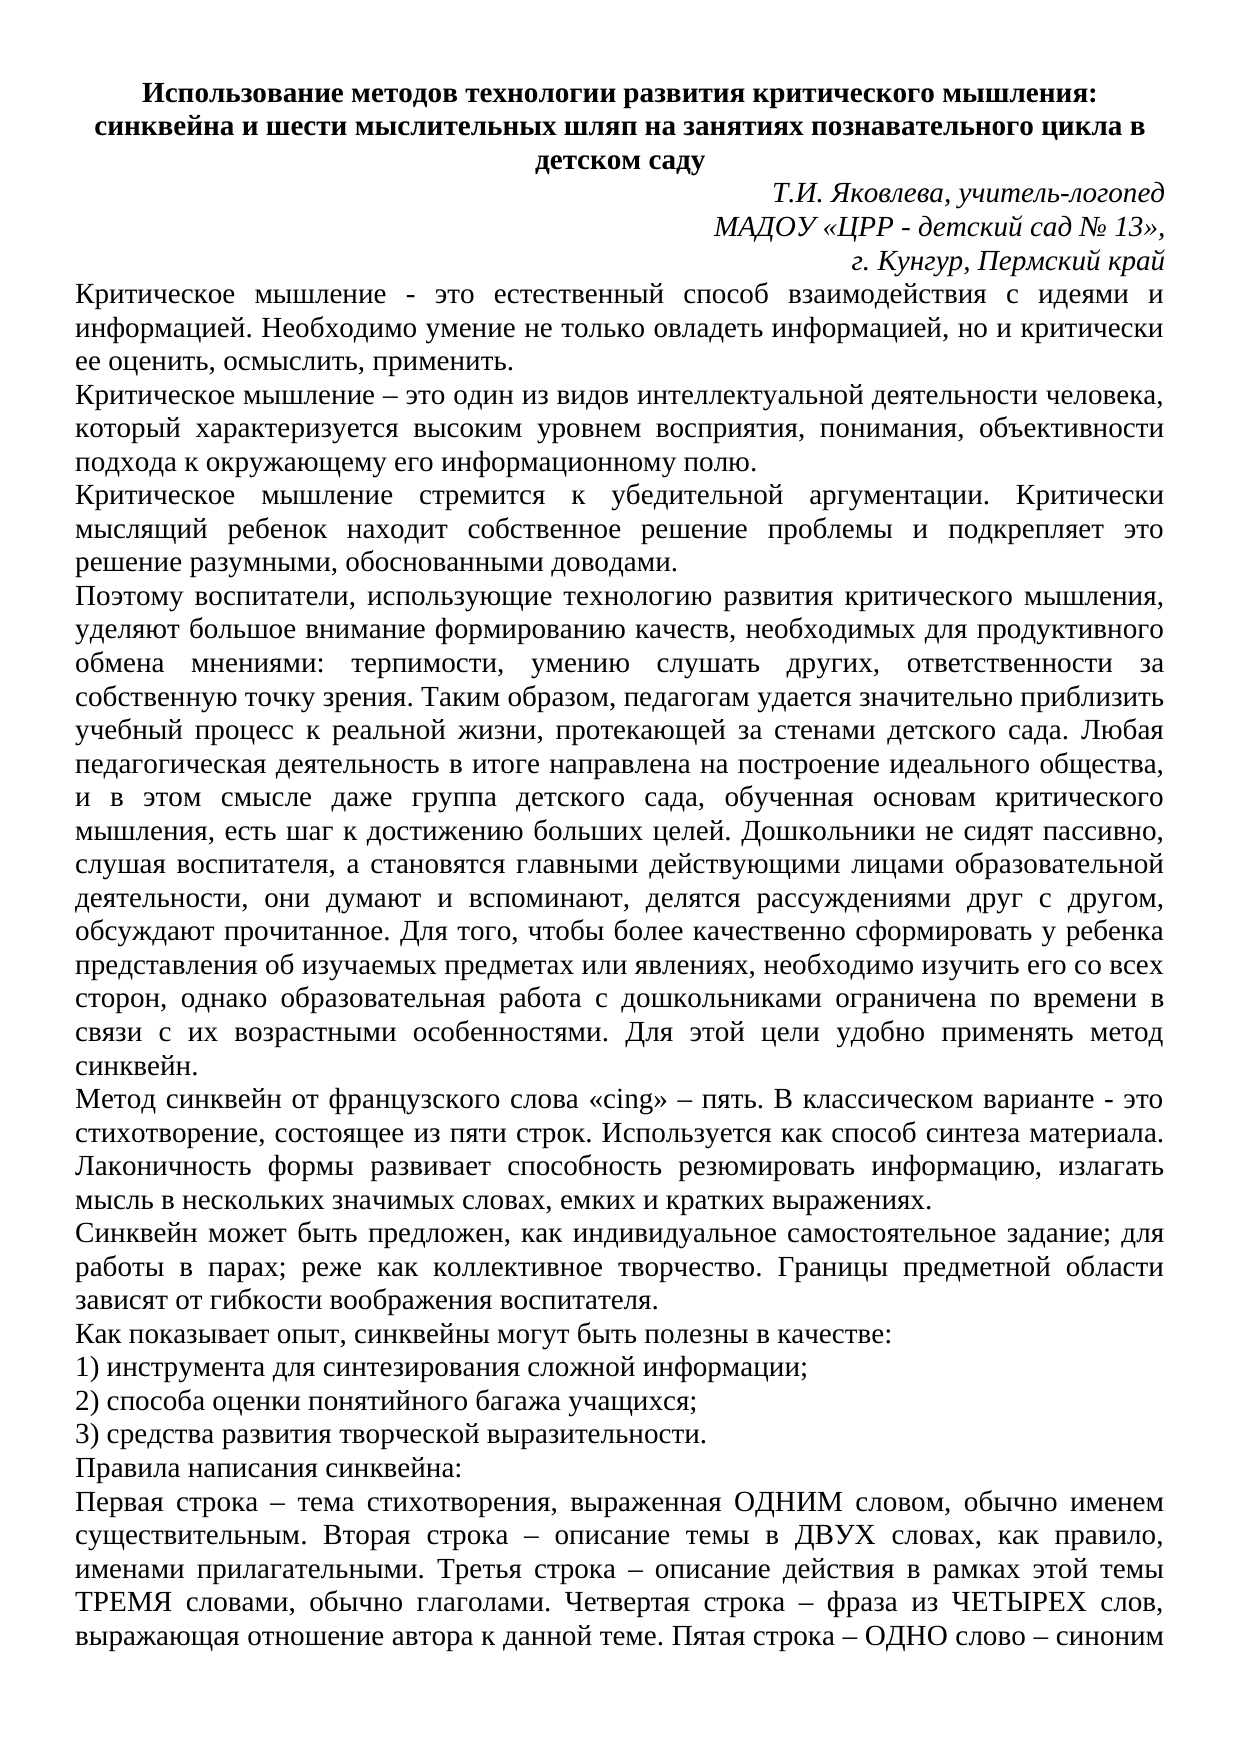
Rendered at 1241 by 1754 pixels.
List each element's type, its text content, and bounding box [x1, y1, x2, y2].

text Синквейн может быть предложен, как индивидуальное самостоятельное задание; для работы в парах; реже как коллективное творчество. Границы предметной области зависят от гибкости воображения воспитателя. [75, 1215, 1165, 1316]
text Правила написания синквейна: [75, 1450, 1165, 1484]
text Метод синквейн от французского слова «cing» – пять. В классическом варианте - это стихотворение, состоящее из пяти строк. Используется как способ синтеза материала. Лаконичность формы развивает способность резюмировать информацию, излагать мысль в нескольких значимых словах, емких и кратких выражениях. [75, 1081, 1165, 1215]
text Поэтому воспитатели, использующие технологию развития критического мышления, уделяют большое внимание формированию качеств, необходимых для продуктивного обмена мнениями: терпимости, умению слушать других, ответственности за собственную точку зрения. Таким образом, педагогам удается значительно приблизить учебный процесс к реальной жизни, протекающей за стенами детского сада. Любая педагогическая деятельность в итоге направлена на построение идеального общества, и в этом смысле даже группа детского сада, обученная основам критического мышления, есть шаг к достижению больших целей. Дошкольники не сидят пассивно, слушая воспитателя, а становятся главными действующими лицами образовательной деятельности, они думают и вспоминают, делятся рассуждениями друг с другом, обсуждают прочитанное. Для того, чтобы более качественно сформировать у ребенка представления об изучаемых предметах или явлениях, необходимо изучить его со всех сторон, однако образовательная работа с дошкольниками ограничена по времени в связи с их возрастными особенностями. Для этой цели удобно применять метод синквейн. [75, 578, 1165, 1081]
text Критическое мышление - это естественный способ взаимодействия с идеями и информацией. Необходимо умение не только овладеть информацией, но и критически ее оценить, осмыслить, применить. [75, 276, 1165, 377]
text МАДОУ «ЦРР - детский сад № 13», [75, 209, 1165, 243]
text 3) средства развития творческой выразительности. [75, 1417, 1165, 1450]
text 1) инструмента для синтезирования сложной информации; [75, 1349, 1165, 1383]
text Использование методов технологии развития критического мышления: синквейна и шести мыслительных шляп на занятиях познавательного цикла в детском саду [75, 75, 1165, 176]
text Критическое мышление стремится к убедительной аргументации. Критически мыслящий ребенок находит собственное решение проблемы и подкрепляет это решение разумными, обоснованными доводами. [75, 477, 1165, 578]
text Критическое мышление – это один из видов интеллектуальной деятельности человека, который характеризуется высоким уровнем восприятия, понимания, объективности подхода к окружающему его информационному полю. [75, 377, 1165, 477]
text Т.И. Яковлева, учитель-логопед [75, 176, 1165, 209]
text 2) способа оценки понятийного багажа учащихся; [75, 1383, 1165, 1417]
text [75, 1484, 1165, 1651]
text г. Кунгур, Пермский край [75, 243, 1165, 276]
text Как показывает опыт, синквейны могут быть полезны в качестве: [75, 1316, 1165, 1349]
